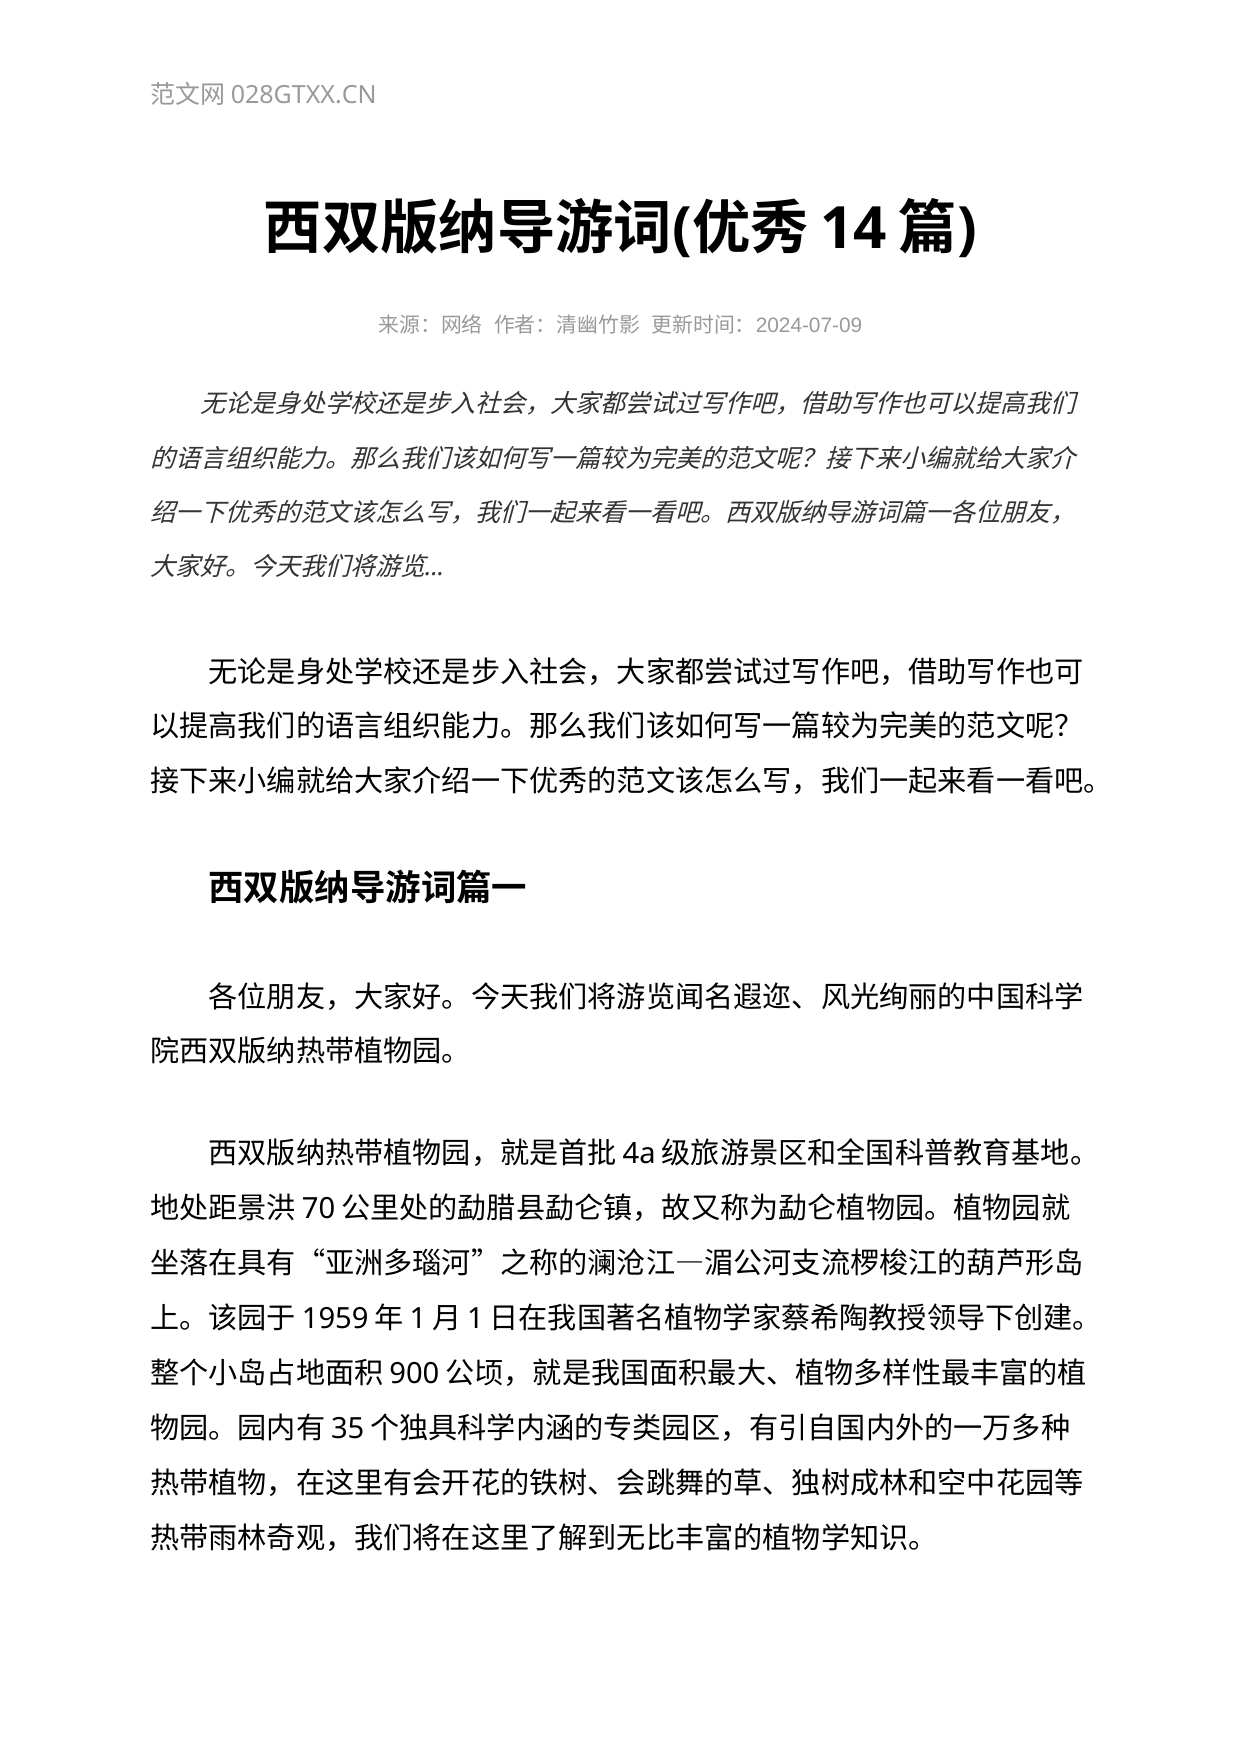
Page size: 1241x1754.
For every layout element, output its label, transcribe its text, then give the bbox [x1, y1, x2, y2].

text 无论是身处学校还是步入社会，大家都尝试过写作吧，借助写作也可以提高我们的语言组织能力。那么我们该如何写一篇较为完美的范文呢？接下来小编就给大家介绍一下优秀的范文该怎么写，我们一起来看一看吧。 [150, 648, 1090, 800]
text 各位朋友，大家好。今天我们将游览闻名遐迩、风光绚丽的中国科学院西双版纳热带植物园。 [150, 973, 1090, 1070]
text 来源：网络 作者：清幽竹影 更新时间：2024-07-09 [150, 313, 1090, 337]
text 西双版纳导游词篇一 [150, 860, 1090, 911]
text 西双版纳热带植物园，就是首批4a级旅游景区和全国科普教育基地。地处距景洪70公里处的勐腊县勐仑镇，故又称为勐仑植物园。植物园就坐落在具有“亚洲多瑙河”之称的澜沧江—湄公河支流椤梭江的葫芦形岛上。该园于1959年1月1日在我国著名植物学家蔡希陶教授领导下创建。整个小岛占地面积900公顷，就是我国面积最大、植物多样性最丰富的植物园。园内有35个独具科学内涵的专类园区，有引自国内外的一万多种热带植物，在这里有会开花的铁树、会跳舞的草、独树成林和空中花园等热带雨林奇观，我们将在这里了解到无比丰富的植物学知识。 [150, 1130, 1090, 1557]
text 无论是身处学校还是步入社会，大家都尝试过写作吧，借助写作也可以提高我们的语言组织能力。那么我们该如何写一篇较为完美的范文呢？接下来小编就给大家介绍一下优秀的范文该怎么写，我们一起来看一看吧。西双版纳导游词篇一各位朋友，大家好。今天我们将游览... [150, 384, 1090, 583]
subtitle 西双版纳导游词(优秀14篇) [150, 181, 1090, 266]
